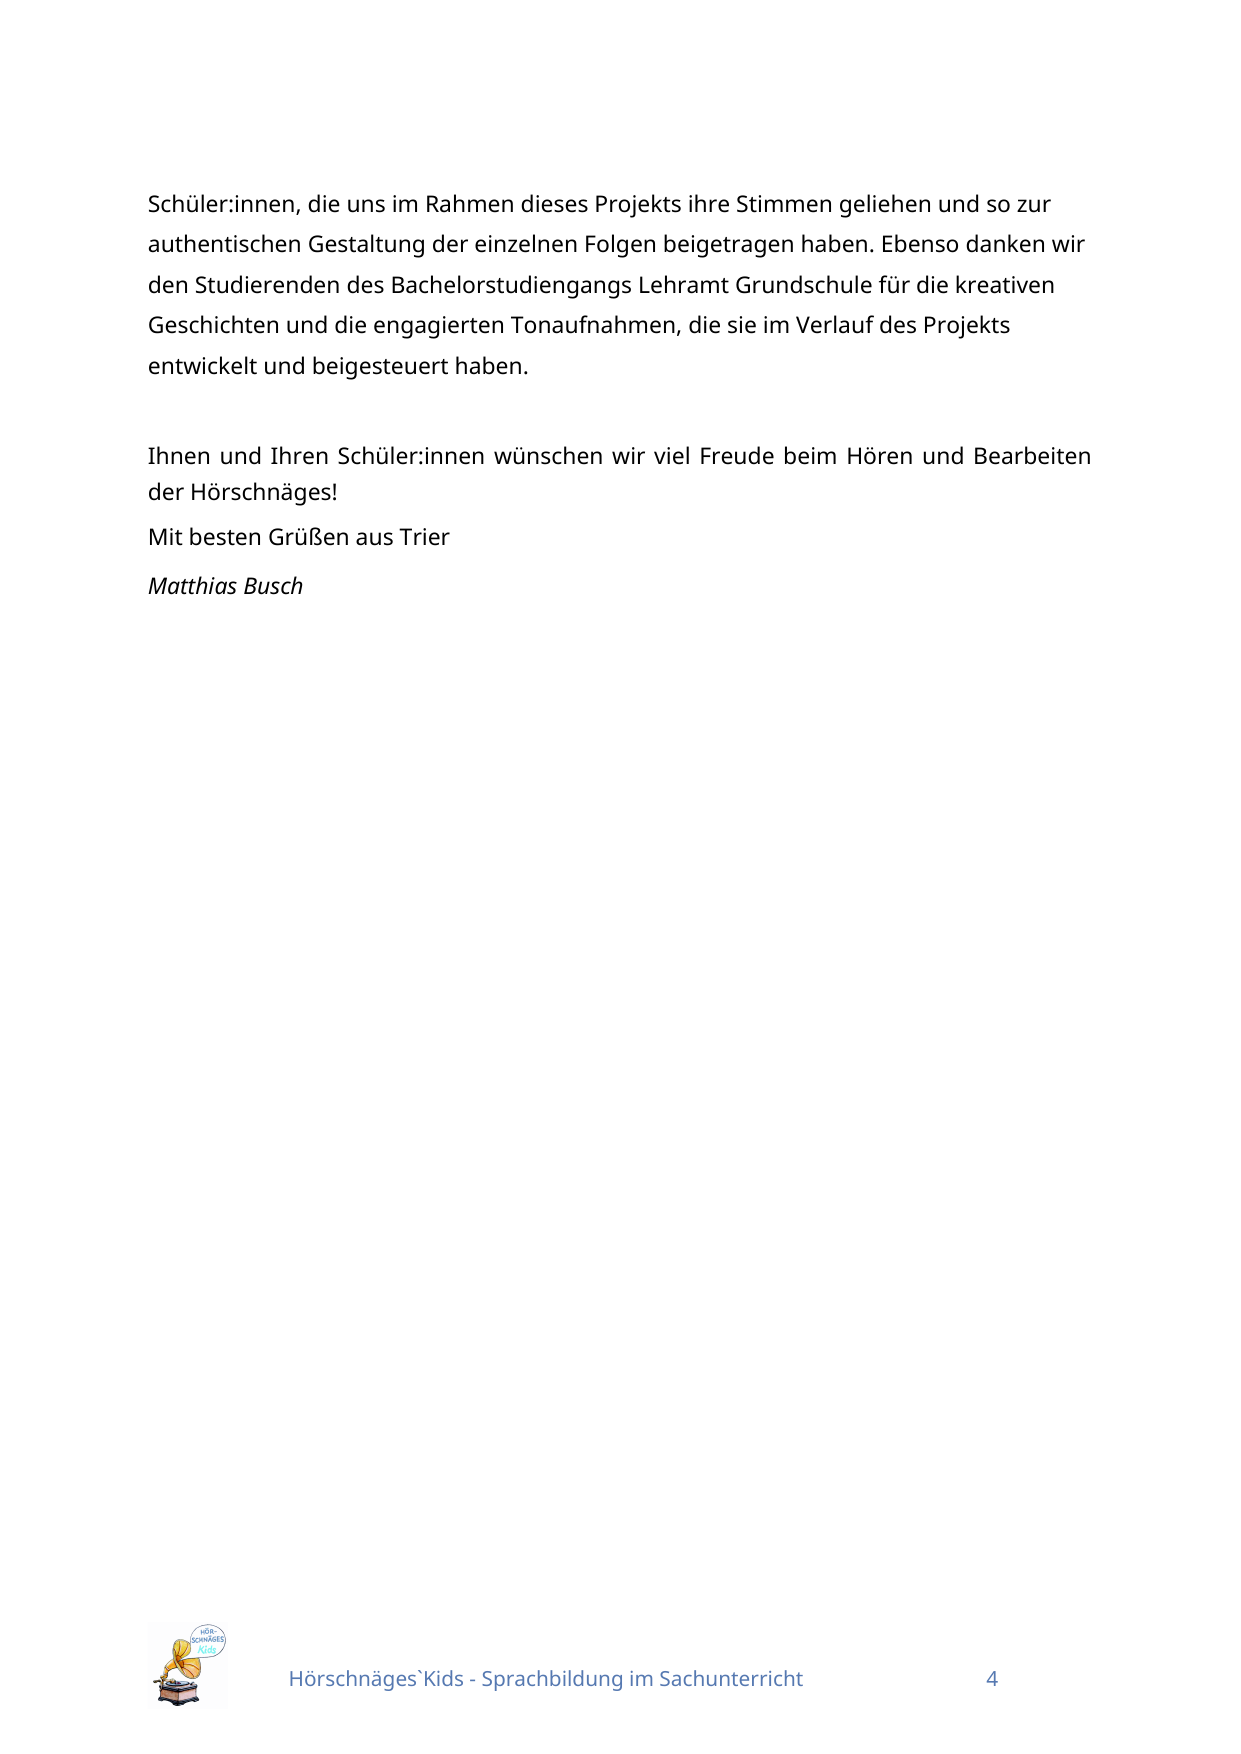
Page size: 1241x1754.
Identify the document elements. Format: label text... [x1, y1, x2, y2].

picture [147, 1622, 229, 1709]
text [148, 187, 1093, 381]
text Mit besten Grüßen aus Trier [148, 521, 1093, 552]
text Ihnen und Ihren Schüler:innen wünschen wir viel Freude beim Hören und Bearbeiten der Hörschnäges! [148, 439, 1093, 507]
text Matthias Busch [148, 570, 1093, 601]
